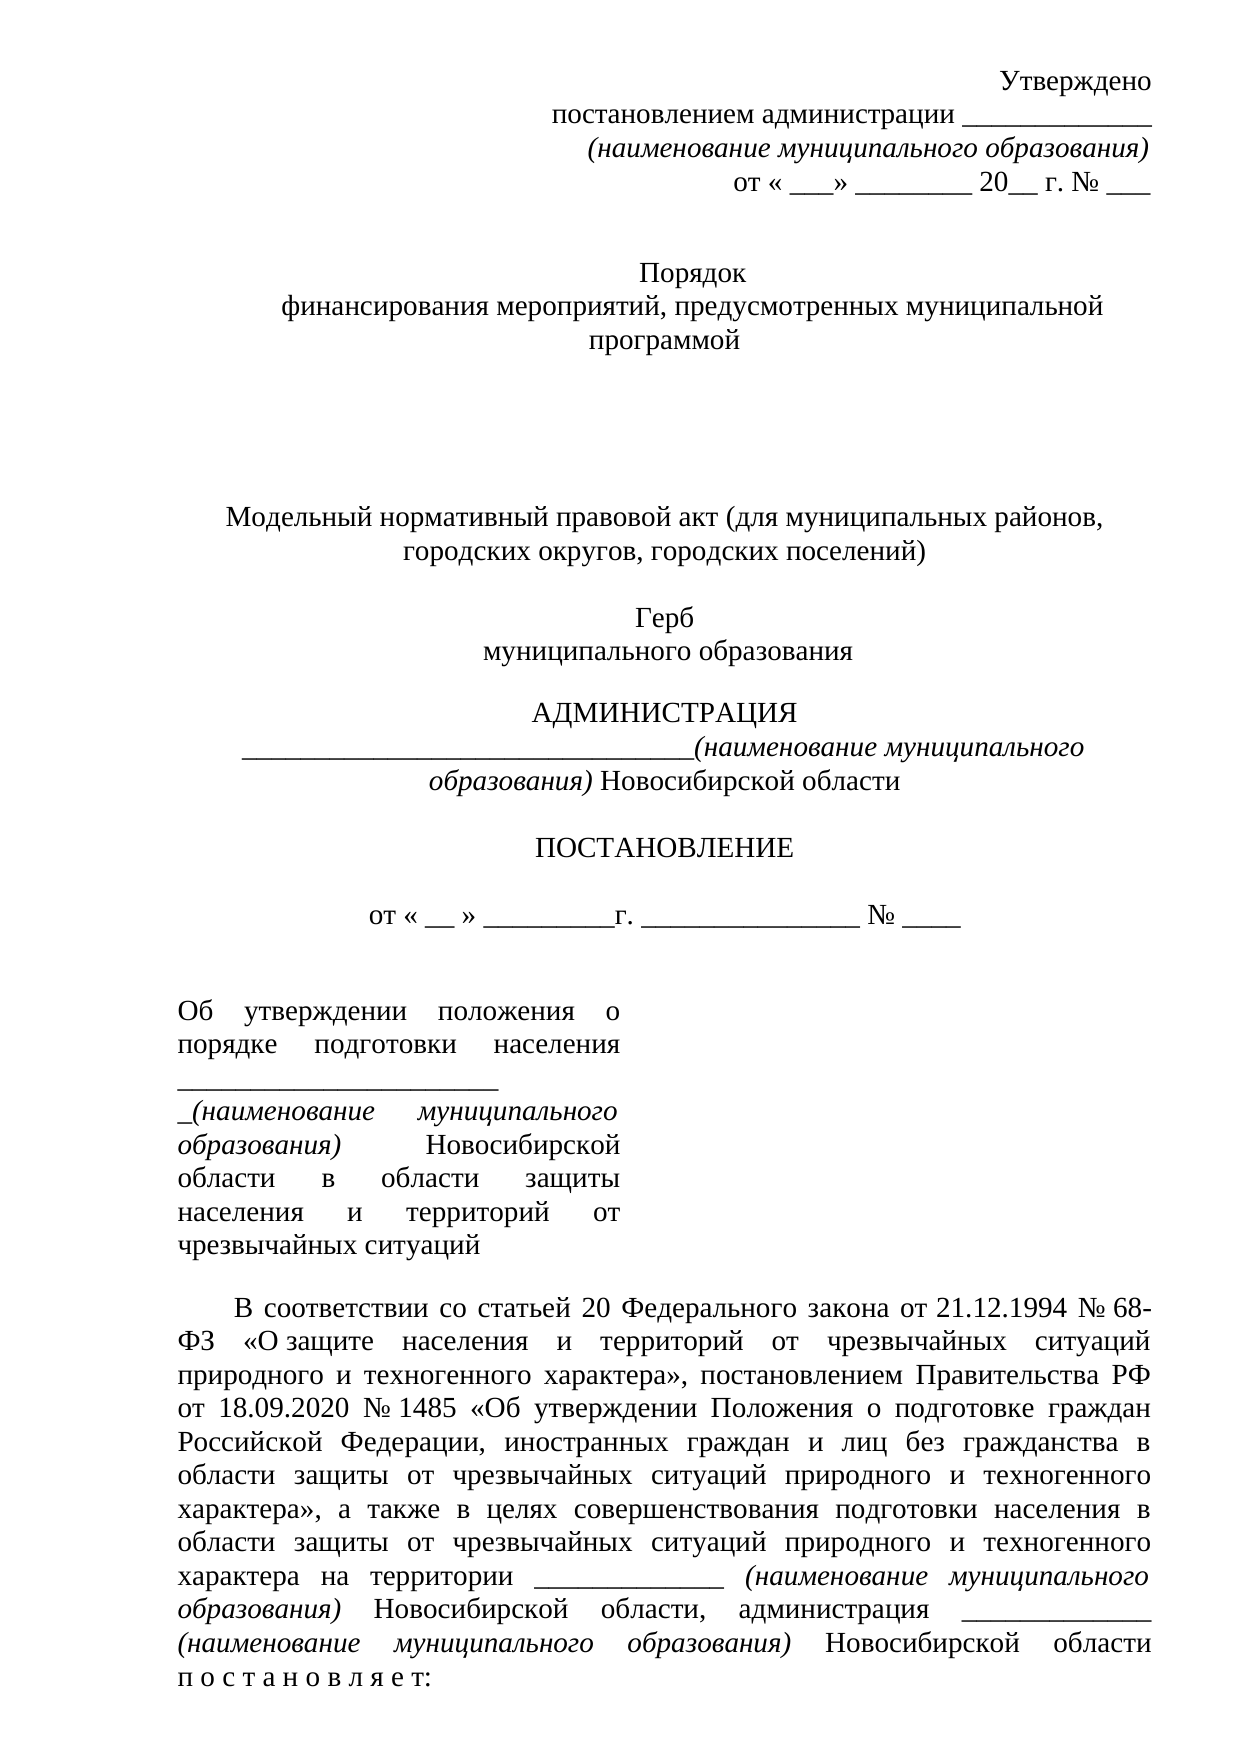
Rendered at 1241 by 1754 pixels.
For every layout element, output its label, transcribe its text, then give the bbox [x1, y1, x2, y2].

text от « __ » _________г. _______________ № ____ [177, 897, 1152, 930]
text муниципального образования [177, 633, 1152, 667]
text финансирования мероприятий, предусмотренных муниципальной программой [177, 288, 1152, 355]
text Модельный нормативный правовой акт (для муниципальных районов, городских округов, городских поселений) [177, 499, 1152, 566]
text В соответствии со статьей 20 Федерального закона от 21.12.1994 № 68-ФЗ «О защите населения и территорий от чрезвычайных ситуаций природного и техногенного характера», постановлением Правительства РФ от 18.09.2020 № 1485 «Об утверждении Положения о подготовке граждан Российской Федерации, иностранных граждан и лиц без гражданства в области защиты от чрезвычайных ситуаций природного и техногенного характера», а также в целях совершенствования подготовки населения в области защиты от чрезвычайных ситуаций природного и техногенного характера на территории _____________ (наименование муниципального образования) Новосибирской области, администрация _____________ (наименование муниципального образования) Новосибирской области п о с т а н о в л я е т: [177, 1290, 1152, 1692]
text АДМИНИСТРАЦИЯ [177, 696, 1152, 729]
text Утверждено [177, 63, 1152, 97]
text Герб [177, 600, 1152, 633]
text от « ___» ________ 20__ г. № ___ [177, 164, 1152, 197]
text ПОСТАНОВЛЕНИЕ [177, 830, 1152, 863]
text _______________________________(наименование муниципального образования) Новосибирской области [177, 729, 1152, 796]
text Об утверждении положения о порядке подготовки населения _______________________(наименование муниципального образования) Новосибирской области в области защиты населения и территорий от чрезвычайных ситуаций [177, 993, 620, 1261]
text (наименование муниципального образования) [177, 130, 1152, 164]
text Порядок [177, 255, 1152, 288]
text постановлением администрации _____________ [177, 97, 1152, 130]
